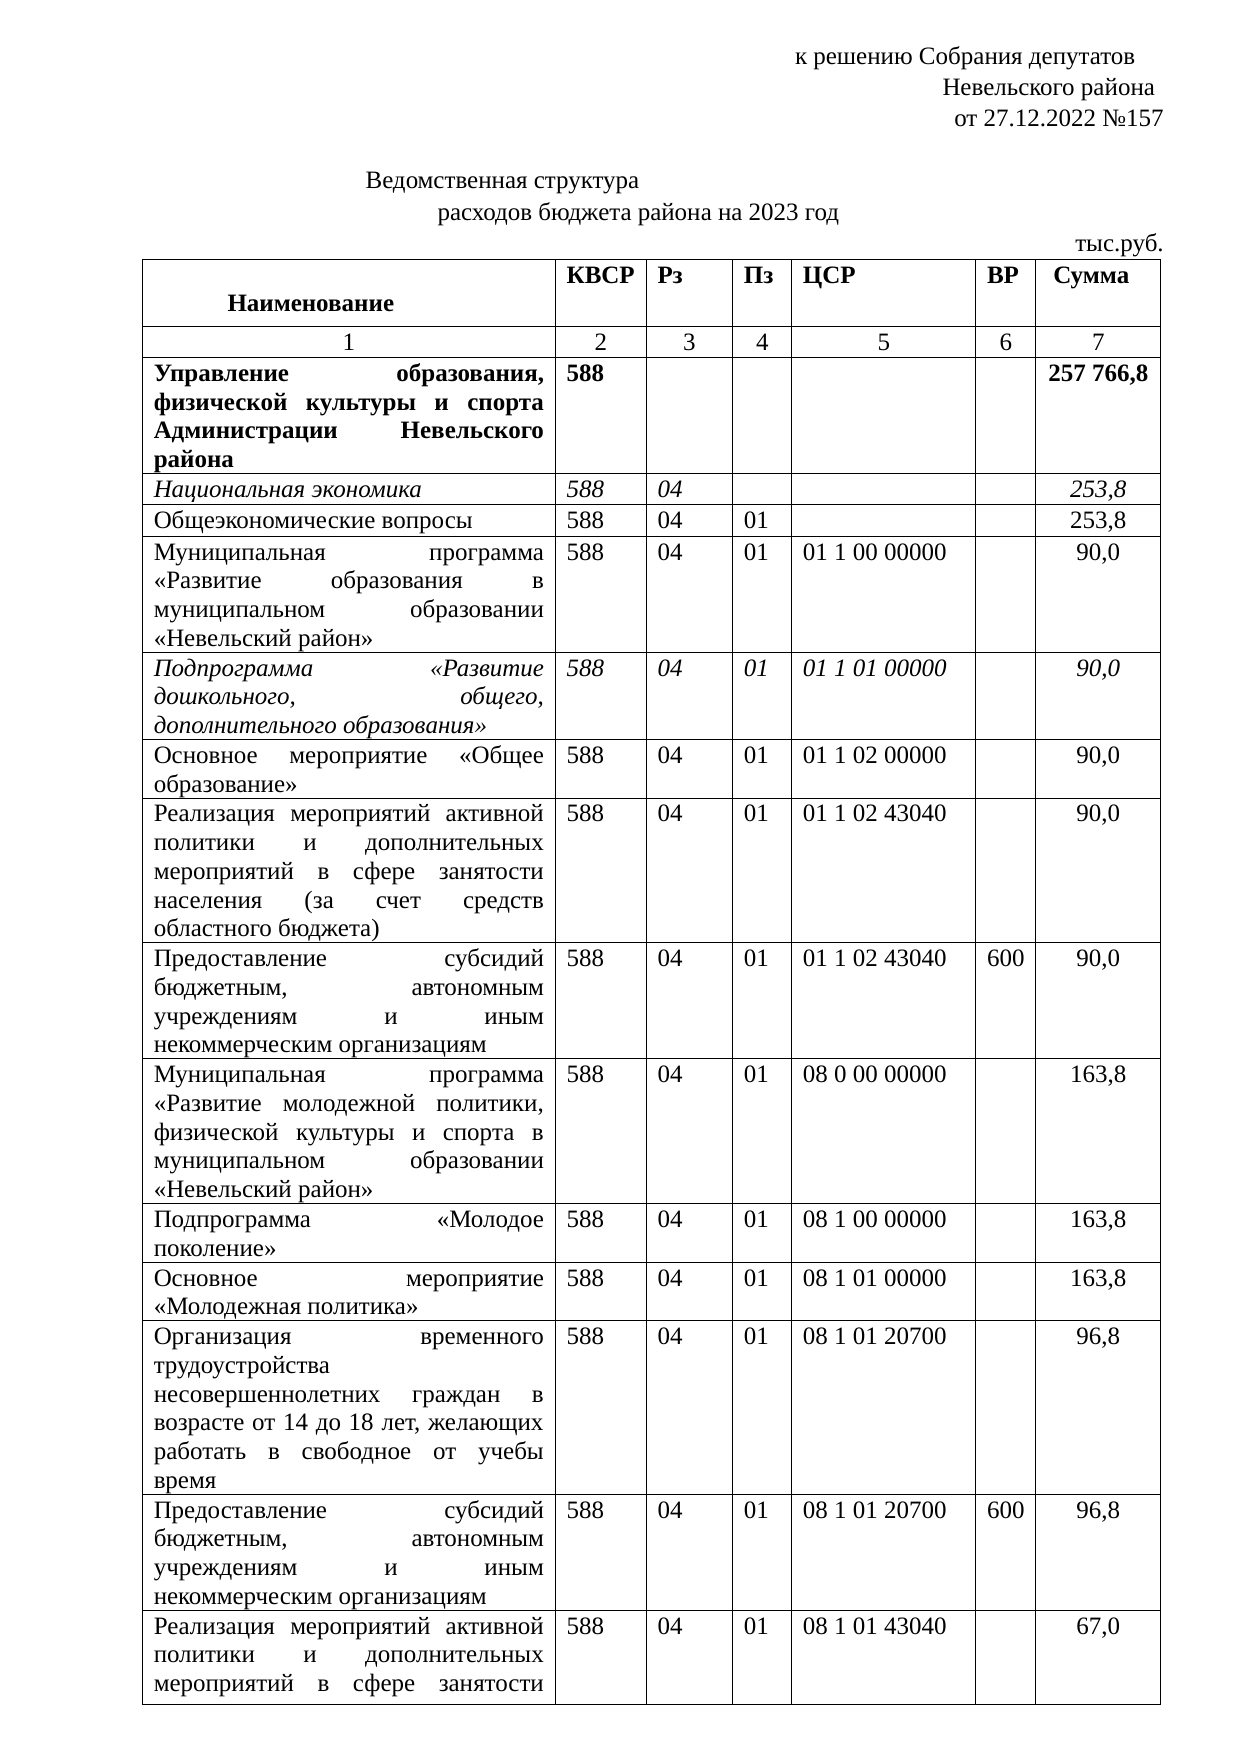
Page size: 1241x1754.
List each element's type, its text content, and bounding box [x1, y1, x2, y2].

table_header Сумма [1036, 260, 1160, 326]
table_cell 04 [647, 1321, 732, 1494]
table_cell 01 [733, 537, 791, 652]
table_cell [976, 1263, 1035, 1320]
table_cell 253,8 [1036, 474, 1160, 504]
table_cell 01 [733, 505, 791, 536]
table_cell 588 [556, 1204, 646, 1262]
table_cell Муниципальная программа «Развитие молодежной политики, физической культуры и спорта в муниципальном образовании «Невельский район» [143, 1059, 555, 1203]
table_cell 257 766,8 [1036, 358, 1160, 473]
text Невельского района [153, 72, 1163, 101]
table_cell 96,8 [1036, 1321, 1160, 1494]
table_cell Организация временного трудоустройства несовершеннолетних граждан в возрасте от 14 до 18 лет, желающих работать в свободное от учебы время [143, 1321, 555, 1494]
table_cell [976, 740, 1035, 797]
table_cell [792, 358, 975, 473]
table_cell Управление образования, физической культуры и спорта Администрации Невельского района [143, 358, 555, 473]
table_cell 90,0 [1036, 799, 1160, 942]
table_cell 6 [976, 327, 1035, 357]
table_cell Подпрограмма «Развитие дошкольного, общего, дополнительного образования» [143, 653, 555, 739]
table_cell [976, 1611, 1035, 1703]
table_header Пз [733, 260, 791, 326]
table_cell 01 1 01 00000 [792, 653, 975, 739]
table_cell 3 [647, 327, 732, 357]
table_cell 588 [556, 1321, 646, 1494]
table_cell 90,0 [1036, 537, 1160, 652]
table_cell 04 [647, 740, 732, 797]
table_cell [976, 537, 1035, 652]
table_cell 01 [733, 1611, 791, 1703]
table_cell 04 [647, 653, 732, 739]
table_cell 04 [647, 537, 732, 652]
table_cell 01 [733, 653, 791, 739]
table_cell [976, 505, 1035, 536]
table_cell 01 [733, 740, 791, 797]
table_cell 1 [143, 327, 555, 357]
table_cell 08 1 01 20700 [792, 1495, 975, 1610]
table_cell 588 [556, 799, 646, 942]
table_cell Муниципальная программа «Развитие образования в муниципальном образовании «Невельский район» [143, 537, 555, 652]
text от 27.12.2022 №157 [153, 103, 1163, 132]
text тыс.руб. [153, 228, 1163, 256]
table_cell 163,8 [1036, 1059, 1160, 1203]
table_cell 90,0 [1036, 653, 1160, 739]
table_cell [976, 1321, 1035, 1494]
table_header ВР [976, 260, 1035, 326]
table_cell [976, 653, 1035, 739]
table_cell 588 [556, 505, 646, 536]
table_cell 04 [647, 943, 732, 1058]
table_cell 04 [647, 1263, 732, 1320]
table_cell 08 1 01 00000 [792, 1263, 975, 1320]
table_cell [143, 1611, 555, 1703]
table_cell 04 [647, 799, 732, 942]
table_cell 7 [1036, 327, 1160, 357]
table_cell 01 1 02 00000 [792, 740, 975, 797]
table_cell 588 [556, 740, 646, 797]
table_cell [733, 474, 791, 504]
table_cell [976, 358, 1035, 473]
table_cell 600 [976, 943, 1035, 1058]
table_cell 08 0 00 00000 [792, 1059, 975, 1203]
table_cell 588 [556, 1611, 646, 1703]
table_cell 01 [733, 1495, 791, 1610]
table_cell 04 [647, 474, 732, 504]
table_cell [792, 474, 975, 504]
text Ведомственная структура [153, 166, 1163, 194]
table_cell 01 [733, 1204, 791, 1262]
table_cell 01 [733, 799, 791, 942]
table_cell 4 [733, 327, 791, 357]
table_cell 588 [556, 1059, 646, 1203]
table_header Наименование [143, 260, 555, 326]
table_cell 04 [647, 1495, 732, 1610]
table_cell 588 [556, 1495, 646, 1610]
table_cell Предоставление субсидий бюджетным, автономным учреждениям и иным некоммерческим организациям [143, 943, 555, 1058]
table_cell 588 [556, 943, 646, 1058]
table_cell 588 [556, 1263, 646, 1320]
table_cell 163,8 [1036, 1204, 1160, 1262]
table_header Рз [647, 260, 732, 326]
table_cell 96,8 [1036, 1495, 1160, 1610]
text расходов бюджета района на 2023 год [153, 197, 1163, 225]
table_cell Общеэкономические вопросы [143, 505, 555, 536]
table_cell 588 [556, 653, 646, 739]
table_cell 588 [556, 537, 646, 652]
table_cell [976, 1204, 1035, 1262]
table_cell [976, 474, 1035, 504]
table_cell 01 1 02 43040 [792, 943, 975, 1058]
table_cell 5 [792, 327, 975, 357]
table_cell 588 [556, 474, 646, 504]
table_cell 67,0 [1036, 1611, 1160, 1703]
table_cell 04 [647, 1059, 732, 1203]
table_cell [647, 358, 732, 473]
table_cell 90,0 [1036, 740, 1160, 797]
table_cell [976, 1059, 1035, 1203]
table_cell 04 [647, 1204, 732, 1262]
table_cell 08 1 00 00000 [792, 1204, 975, 1262]
table_cell 90,0 [1036, 943, 1160, 1058]
table_cell 01 1 00 00000 [792, 537, 975, 652]
table_cell 01 [733, 943, 791, 1058]
table_cell 04 [647, 505, 732, 536]
table_cell 01 1 02 43040 [792, 799, 975, 942]
table_cell 01 [733, 1321, 791, 1494]
table_cell 600 [976, 1495, 1035, 1610]
table_cell Основное мероприятие «Общее образование» [143, 740, 555, 797]
table_cell [733, 358, 791, 473]
table_cell 01 [733, 1263, 791, 1320]
table_cell 01 [733, 1059, 791, 1203]
table_cell 2 [556, 327, 646, 357]
table_cell 08 1 01 20700 [792, 1321, 975, 1494]
table_cell [976, 799, 1035, 942]
table_cell 253,8 [1036, 505, 1160, 536]
table_header ЦСР [792, 260, 975, 326]
table_cell Основное мероприятие «Молодежная политика» [143, 1263, 555, 1320]
table_cell 08 1 01 43040 [792, 1611, 975, 1703]
table_cell Реализация мероприятий активной политики и дополнительных мероприятий в сфере занятости населения (за счет средств областного бюджета) [143, 799, 555, 942]
table_cell 04 [647, 1611, 732, 1703]
table_cell Подпрограмма «Молодое поколение» [143, 1204, 555, 1262]
text к решению Собрания депутатов [153, 41, 1163, 70]
table_header КВСР [556, 260, 646, 326]
table_cell 588 [556, 358, 646, 473]
table_cell 163,8 [1036, 1263, 1160, 1320]
table_cell Национальная экономика [143, 474, 555, 504]
table_cell [792, 505, 975, 536]
table_cell Предоставление субсидий бюджетным, автономным учреждениям и иным некоммерческим организациям [143, 1495, 555, 1610]
